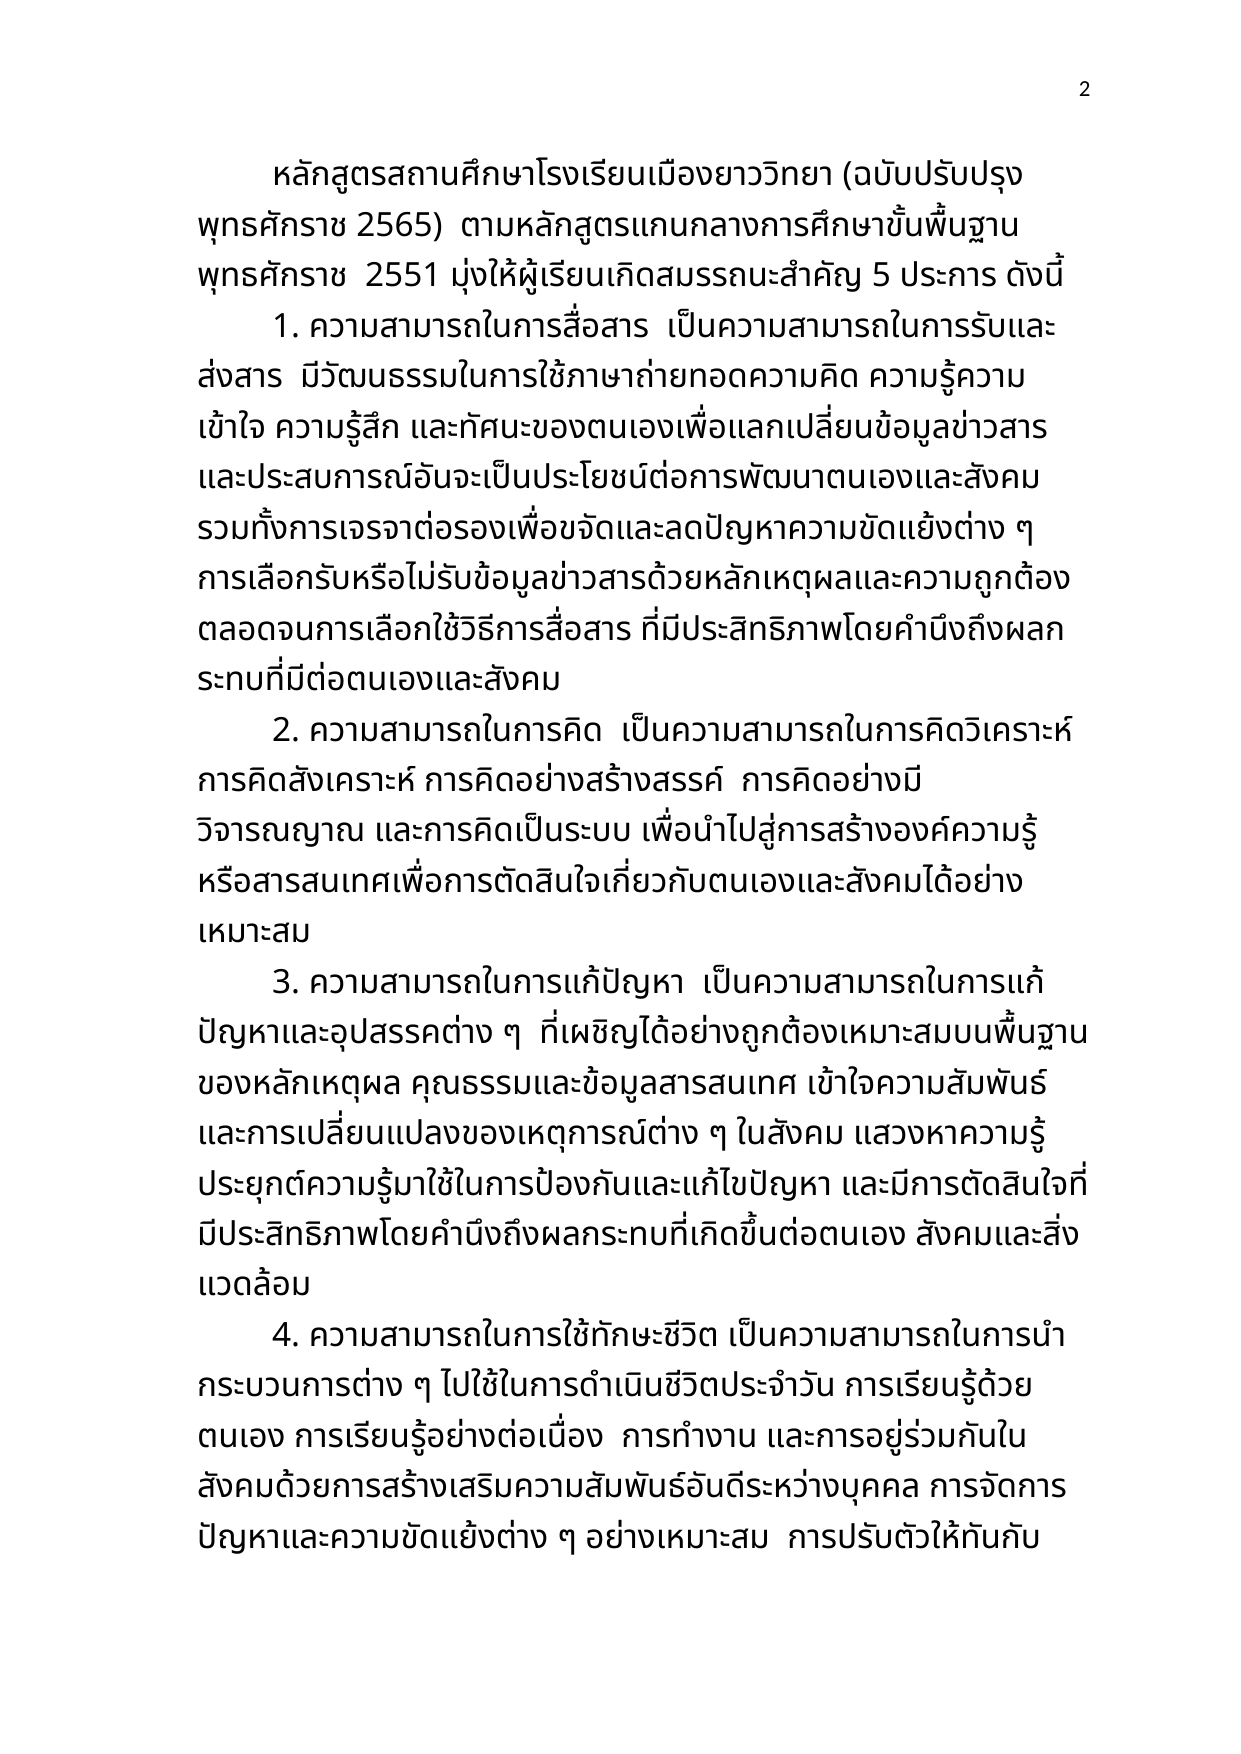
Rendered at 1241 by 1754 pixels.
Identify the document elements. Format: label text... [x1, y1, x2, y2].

text 1. ความสามารถในการสื่อสาร เป็นความสามารถในการรับและส่งสาร มีวัฒนธรรมในการใช้ภาษาถ่ายทอดความคิด ความรู้ความเข้าใจ ความรู้สึก และทัศนะของตนเองเพื่อแลกเปลี่ยนข้อมูลข่าวสารและประสบการณ์อันจะเป็นประโยชน์ต่อการพัฒนาตนเองและสังคม รวมทั้งการเจรจาต่อรองเพื่อขจัดและลดปัญหาความขัดแย้งต่าง ๆ การเลือกรับหรือไม่รับข้อมูลข่าวสารด้วยหลักเหตุผลและความถูกต้อง ตลอดจนการเลือกใช้วิธีการสื่อสาร ที่มีประสิทธิภาพโดยคำนึงถึงผลกระทบที่มีต่อตนเองและสังคม [197, 302, 1090, 705]
text 2. ความสามารถในการคิด เป็นความสามารถในการคิดวิเคราะห์ การคิดสังเคราะห์ การคิดอย่างสร้างสรรค์ การคิดอย่างมีวิจารณญาณ และการคิดเป็นระบบ เพื่อนำไปสู่การสร้างองค์ความรู้หรือสารสนเทศเพื่อการตัดสินใจเกี่ยวกับตนเองและสังคมได้อย่างเหมาะสม [197, 705, 1090, 958]
text หลักสูตรสถานศึกษาโรงเรียนเมืองยาววิทยา (ฉบับปรับปรุง พุทธศักราช 2565) ตามหลักสูตรแกนกลางการศึกษาขั้นพื้นฐาน พุทธศักราช 2551 มุ่งให้ผู้เรียนเกิดสมรรถนะสำคัญ 5 ประการ ดังนี้ [197, 150, 1090, 302]
text 3. ความสามารถในการแก้ปัญหา เป็นความสามารถในการแก้ปัญหาและอุปสรรคต่าง ๆ ที่เผชิญได้อย่างถูกต้องเหมาะสมบนพื้นฐานของหลักเหตุผล คุณธรรมและข้อมูลสารสนเทศ เข้าใจความสัมพันธ์และการเปลี่ยนแปลงของเหตุการณ์ต่าง ๆ ในสังคม แสวงหาความรู้ ประยุกต์ความรู้มาใช้ในการป้องกันและแก้ไขปัญหา และมีการตัดสินใจที่มีประสิทธิภาพโดยคำนึงถึงผลกระทบที่เกิดขึ้นต่อตนเอง สังคมและสิ่งแวดล้อม [197, 958, 1090, 1311]
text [197, 1311, 1090, 1563]
